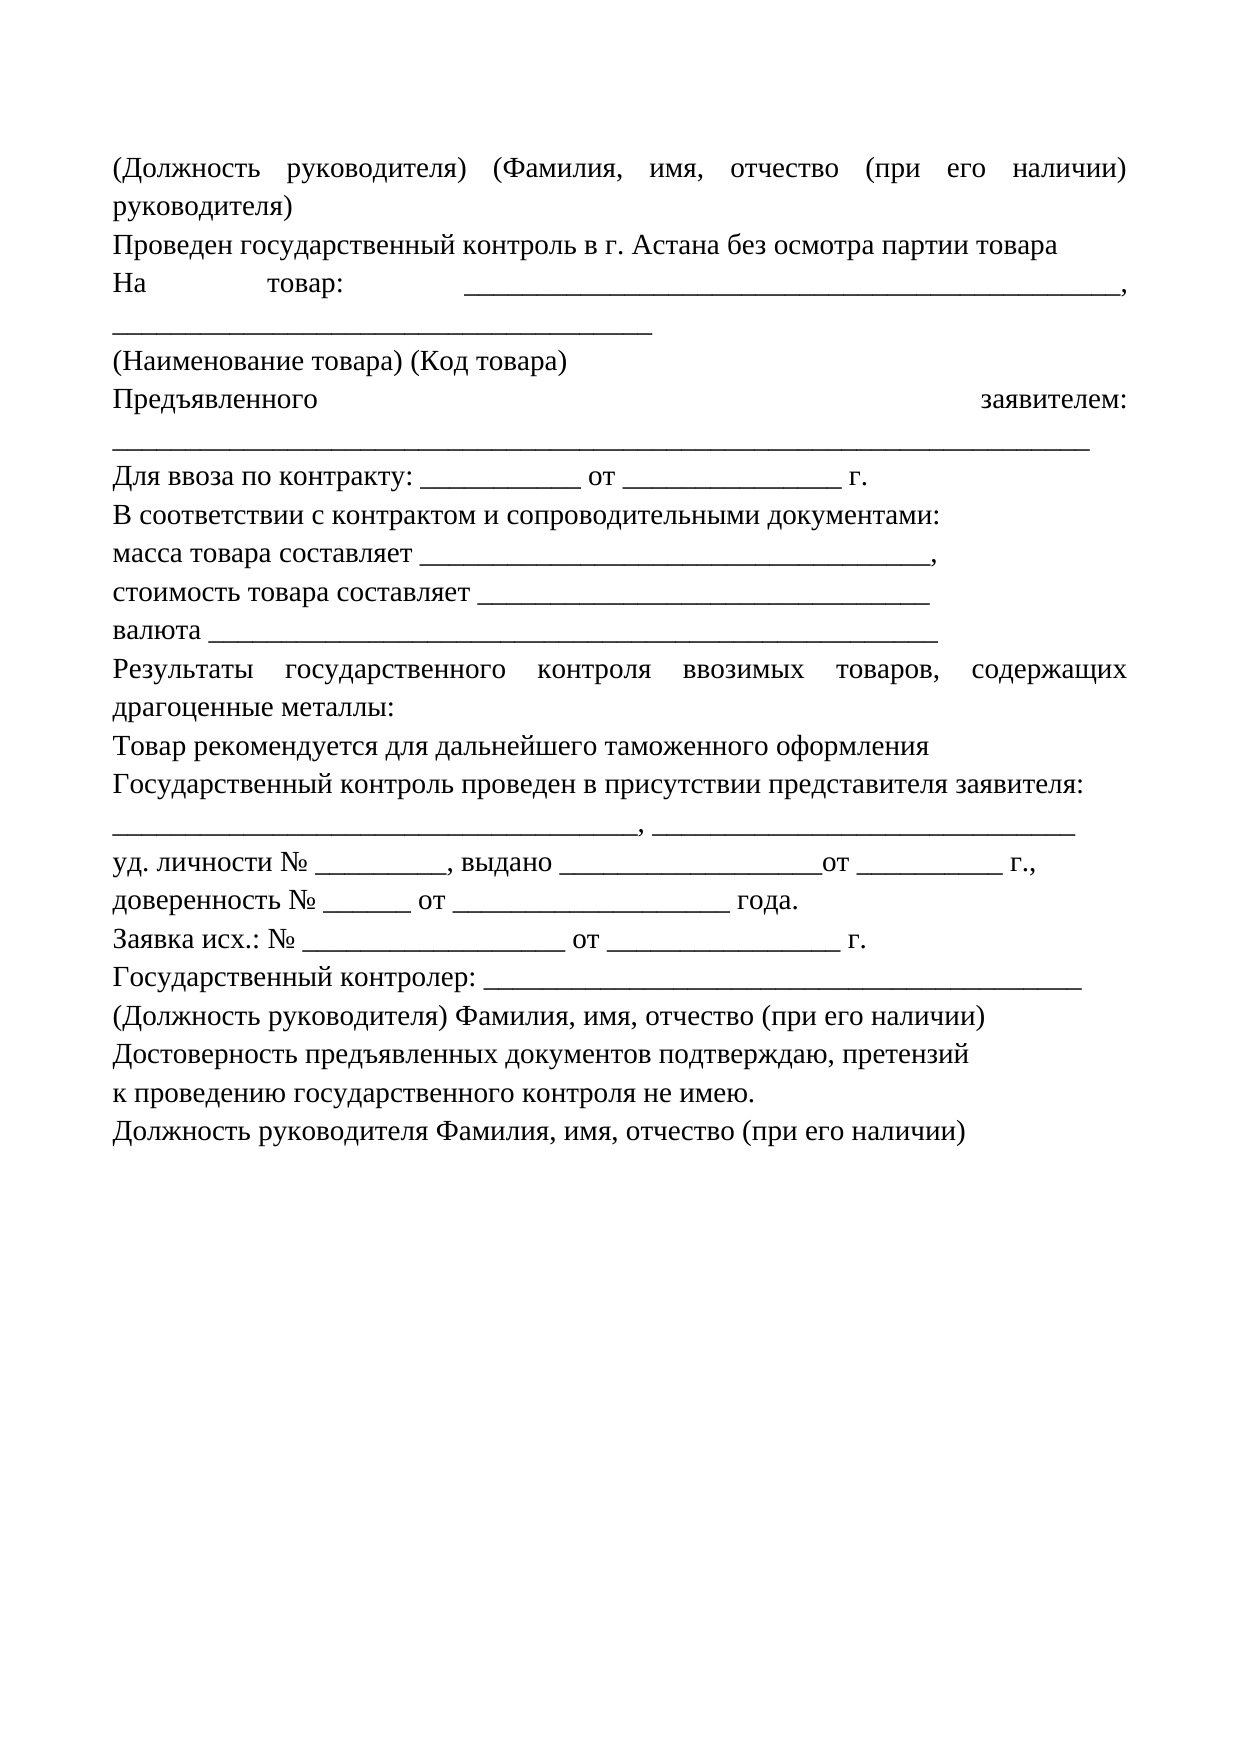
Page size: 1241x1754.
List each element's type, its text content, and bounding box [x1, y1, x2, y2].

text Должность руководителя Фамилия, имя, отчество (при его наличии) [112, 1113, 1128, 1147]
text к проведению государственного контроля не имею. [112, 1075, 1128, 1108]
text Заявка исх.: № __________________ от ________________ г. [112, 921, 1128, 954]
text Достоверность предъявленных документов подтверждаю, претензий [112, 1036, 1128, 1070]
text масса товара составляет ___________________________________, [112, 535, 1128, 569]
text (Наименование товара) (Код товара) [112, 343, 1128, 376]
text В соответствии с контрактом и сопроводительными документами: [112, 497, 1128, 530]
text Государственный контроль проведен в присутствии представителя заявителя: [112, 767, 1128, 800]
text Товар рекомендуется для дальнейшего таможенного оформления [112, 728, 1128, 762]
text доверенность № ______ от ___________________ года. [112, 882, 1128, 916]
text Результаты государственного контроля ввозимых товаров, содержащих драгоценные металлы: [112, 651, 1128, 723]
text ____________________________________, _____________________________ [112, 805, 1128, 839]
text (Должность руководителя) Фамилия, имя, отчество (при его наличии) [112, 998, 1128, 1031]
text стоимость товара составляет _______________________________ [112, 574, 1128, 607]
text (Должность руководителя) (Фамилия, имя, отчество (при его наличии) руководителя) [112, 150, 1128, 222]
text уд. личности № _________, выдано __________________от __________ г., [112, 844, 1128, 877]
text Предъявленного заявителем: ___________________________________________________________________ [112, 381, 1128, 453]
text На товар: _____________________________________________, _____________________________________ [112, 266, 1128, 338]
text валюта __________________________________________________ [112, 612, 1128, 646]
text Проведен государственный контроль в г. Астана без осмотра партии товара [112, 227, 1128, 261]
text Для ввоза по контракту: ___________ от _______________ г. [112, 458, 1128, 492]
text Государственный контролер: _________________________________________ [112, 959, 1128, 993]
